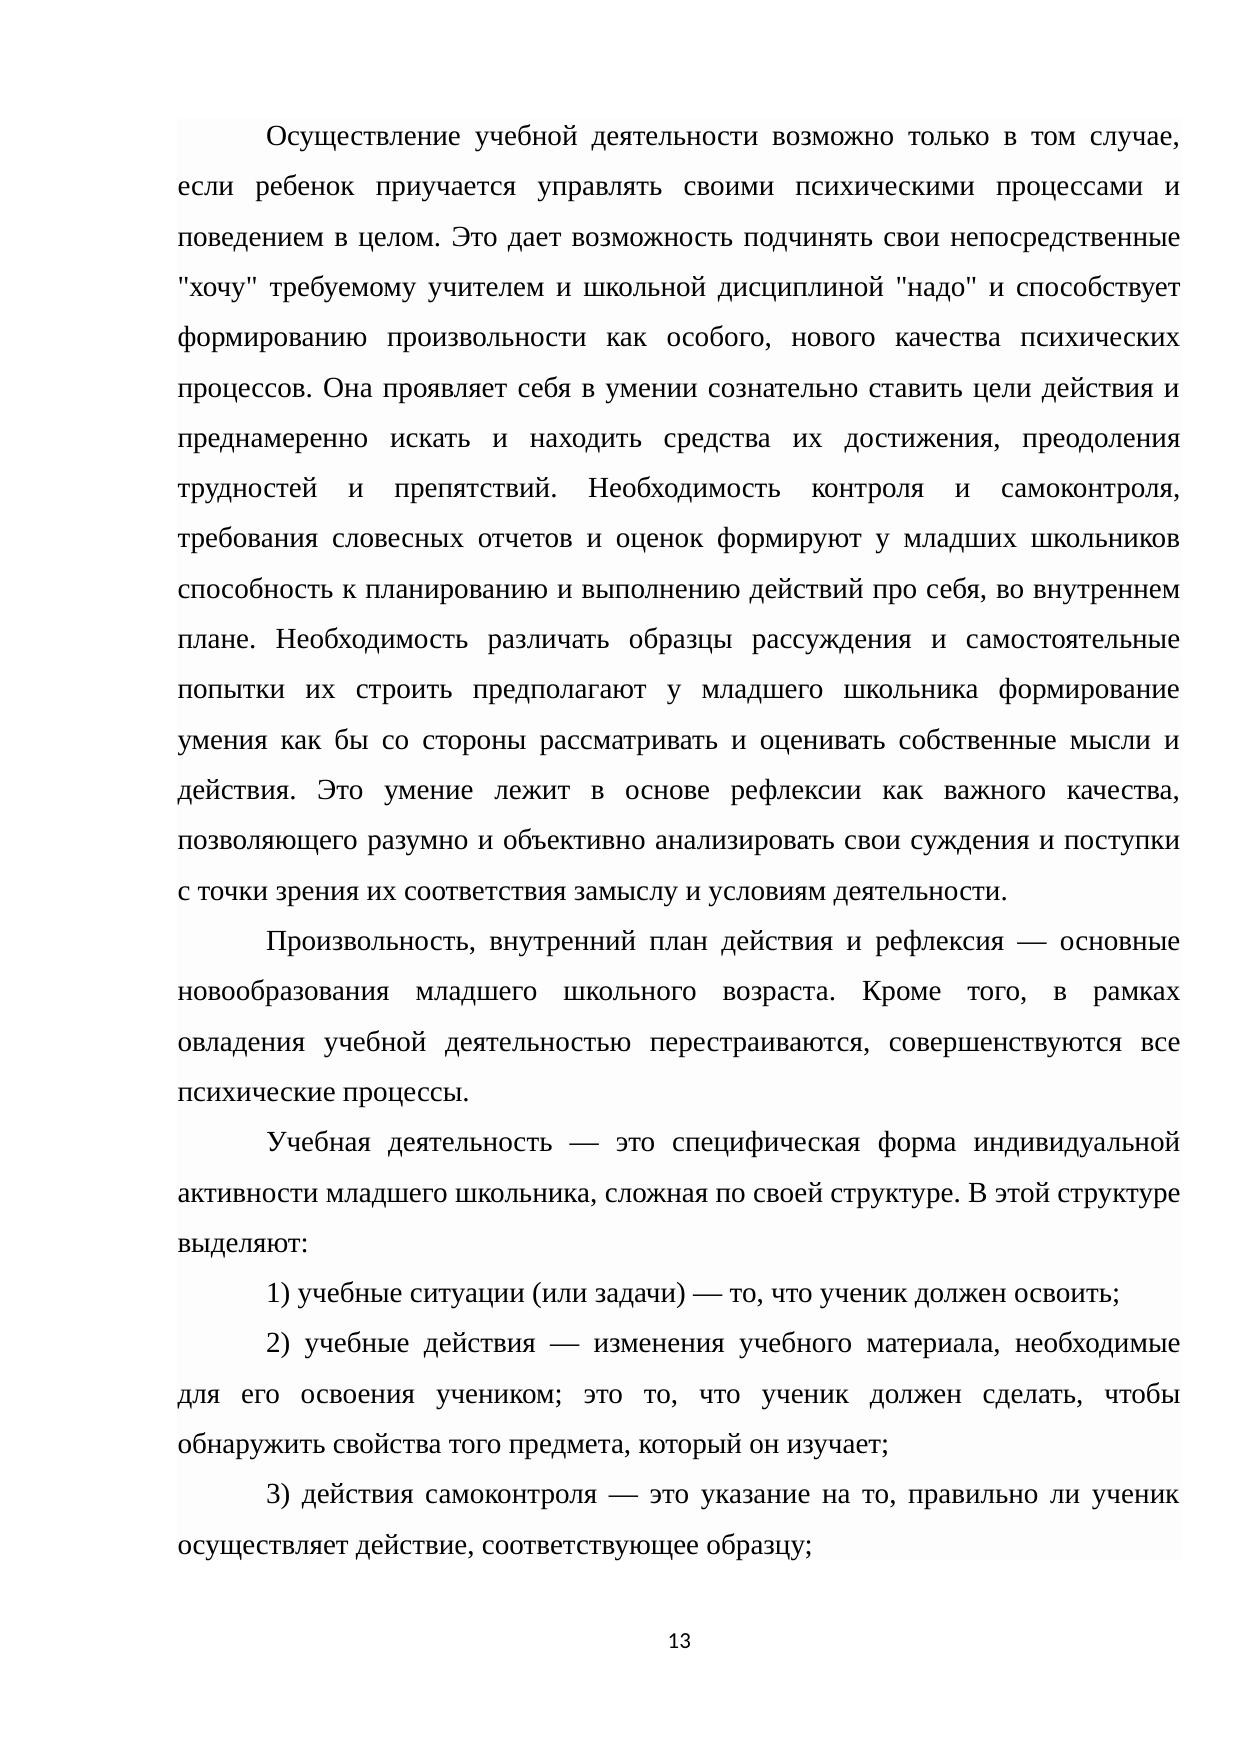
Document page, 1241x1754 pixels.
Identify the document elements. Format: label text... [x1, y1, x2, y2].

text Осуществление учебной деятельности возможно только в том случае, если ребенок приучается управлять своими психическими процессами и поведением в целом. Это дает возможность подчинять свои непосредственные "хочу" требуемому учителем и школьной дисциплиной "надо" и способствует формированию произвольности как особого, нового качества психических процессов. Она проявляет себя в умении сознательно ставить цели действия и преднамеренно искать и находить средства их достижения, преодоления трудностей и препятствий. Необходимость контроля и самоконтроля, требования словесных отчетов и оценок формируют у младших школьников способность к планированию и выполнению действий про себя, во внутреннем плане. Необходимость различать образцы рассуждения и самостоятельные попытки их строить предполагают у младшего школьника формирование умения как бы со стороны рассматривать и оценивать собственные мысли и действия. Это умение лежит в основе рефлексии как важного качества, позволяющего разумно и объективно анализировать свои суждения и поступки с точки зрения их соответствия замыслу и условиям деятельности. [177, 118, 1181, 906]
text 2) учебные действия — изменения учебного материала, необходимые для его освоения учеником; это то, что ученик должен сделать, чтобы обнаружить свойства того предмета, который он изучает; [177, 1326, 1181, 1460]
text 3) действия самоконтроля — это указание на то, правильно ли ученик осуществляет действие, соответствующее образцу; [177, 1477, 1181, 1560]
text Произвольность, внутренний план действия и рефлексия — основные новообразования младшего школьного возраста. Кроме того, в рамках овладения учебной деятельностью перестраиваются, совершенствуются все психические процессы. [177, 923, 1181, 1108]
text Учебная деятельность — это специфическая форма индивидуальной активности младшего школьника, сложная по своей структуре. В этой структуре выделяют: [177, 1124, 1181, 1258]
text 1) учебные ситуации (или задачи) — то, что ученик должен освоить; [177, 1275, 1181, 1309]
